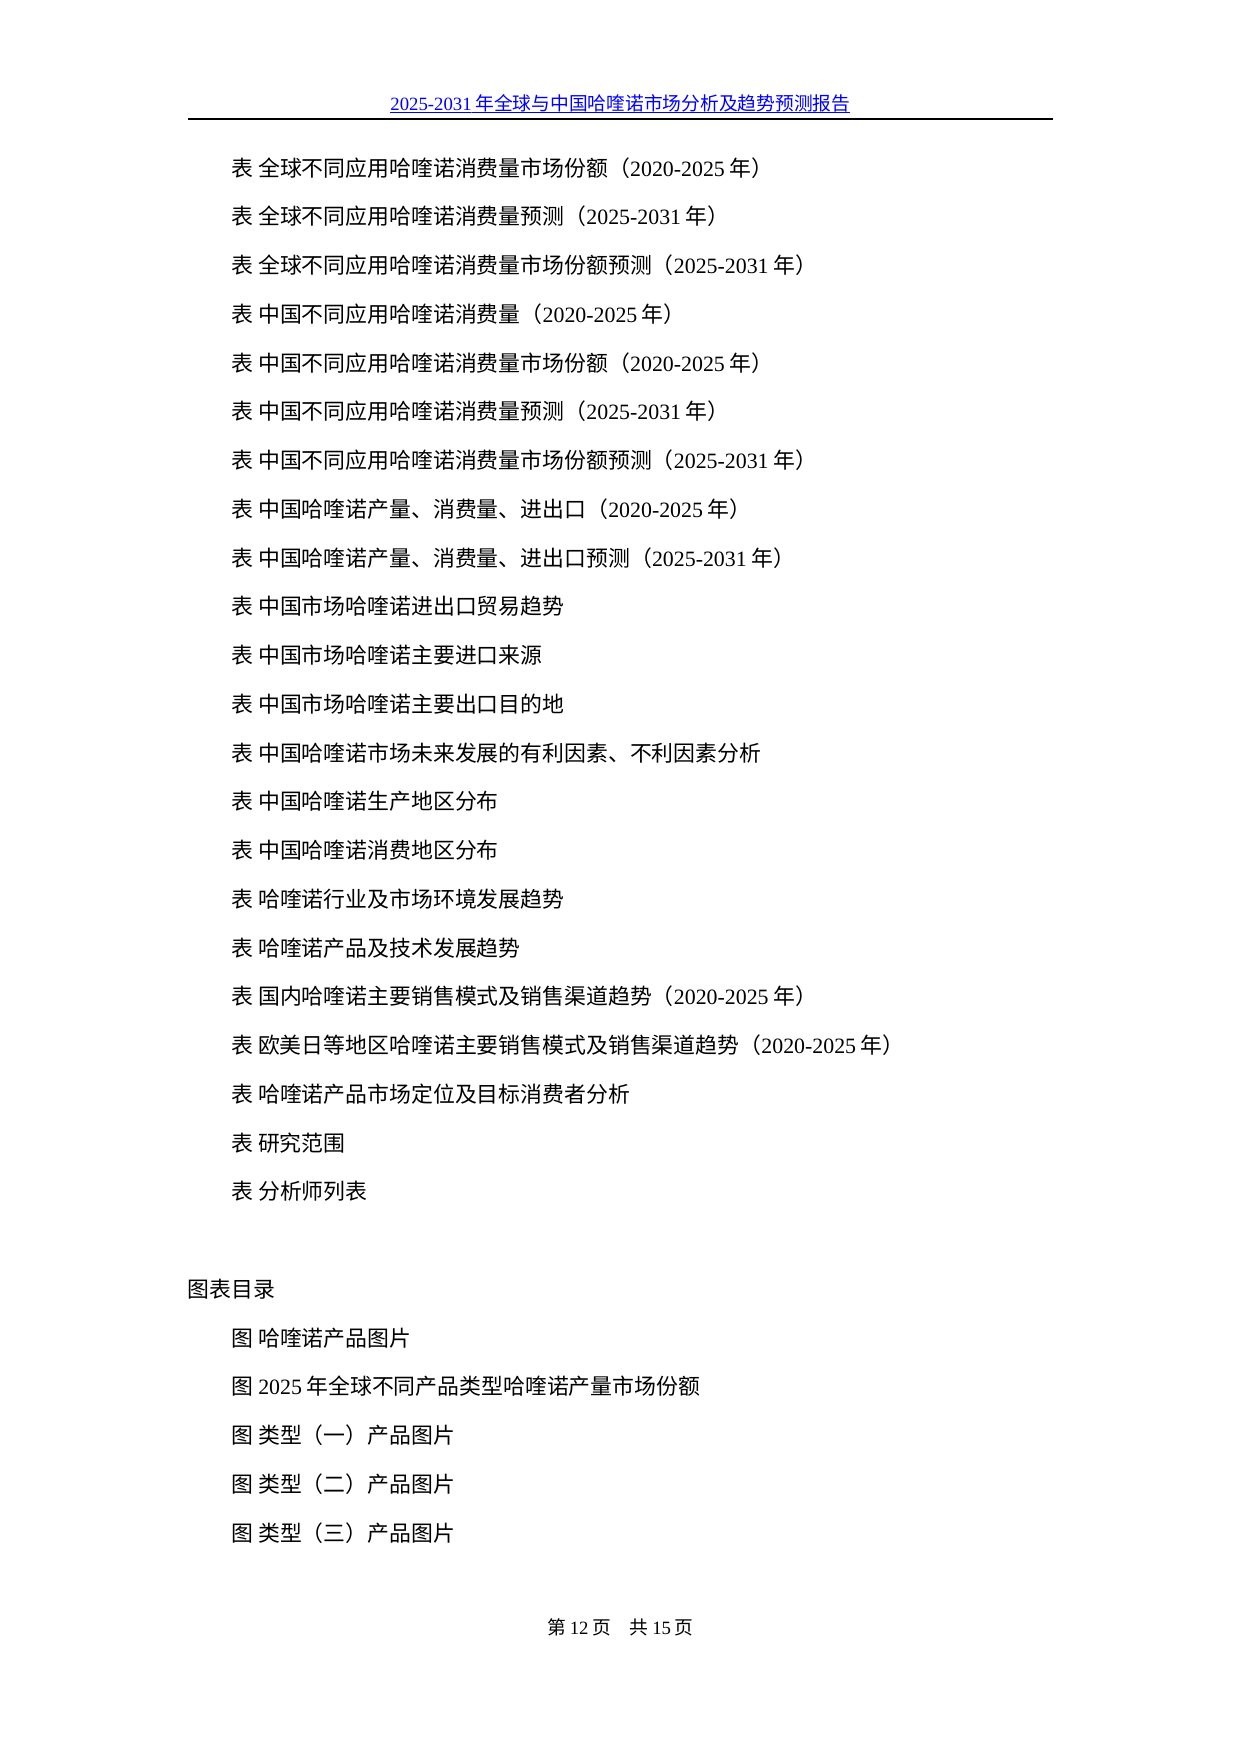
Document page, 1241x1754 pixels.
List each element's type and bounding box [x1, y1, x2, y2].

text [187, 150, 1053, 1548]
